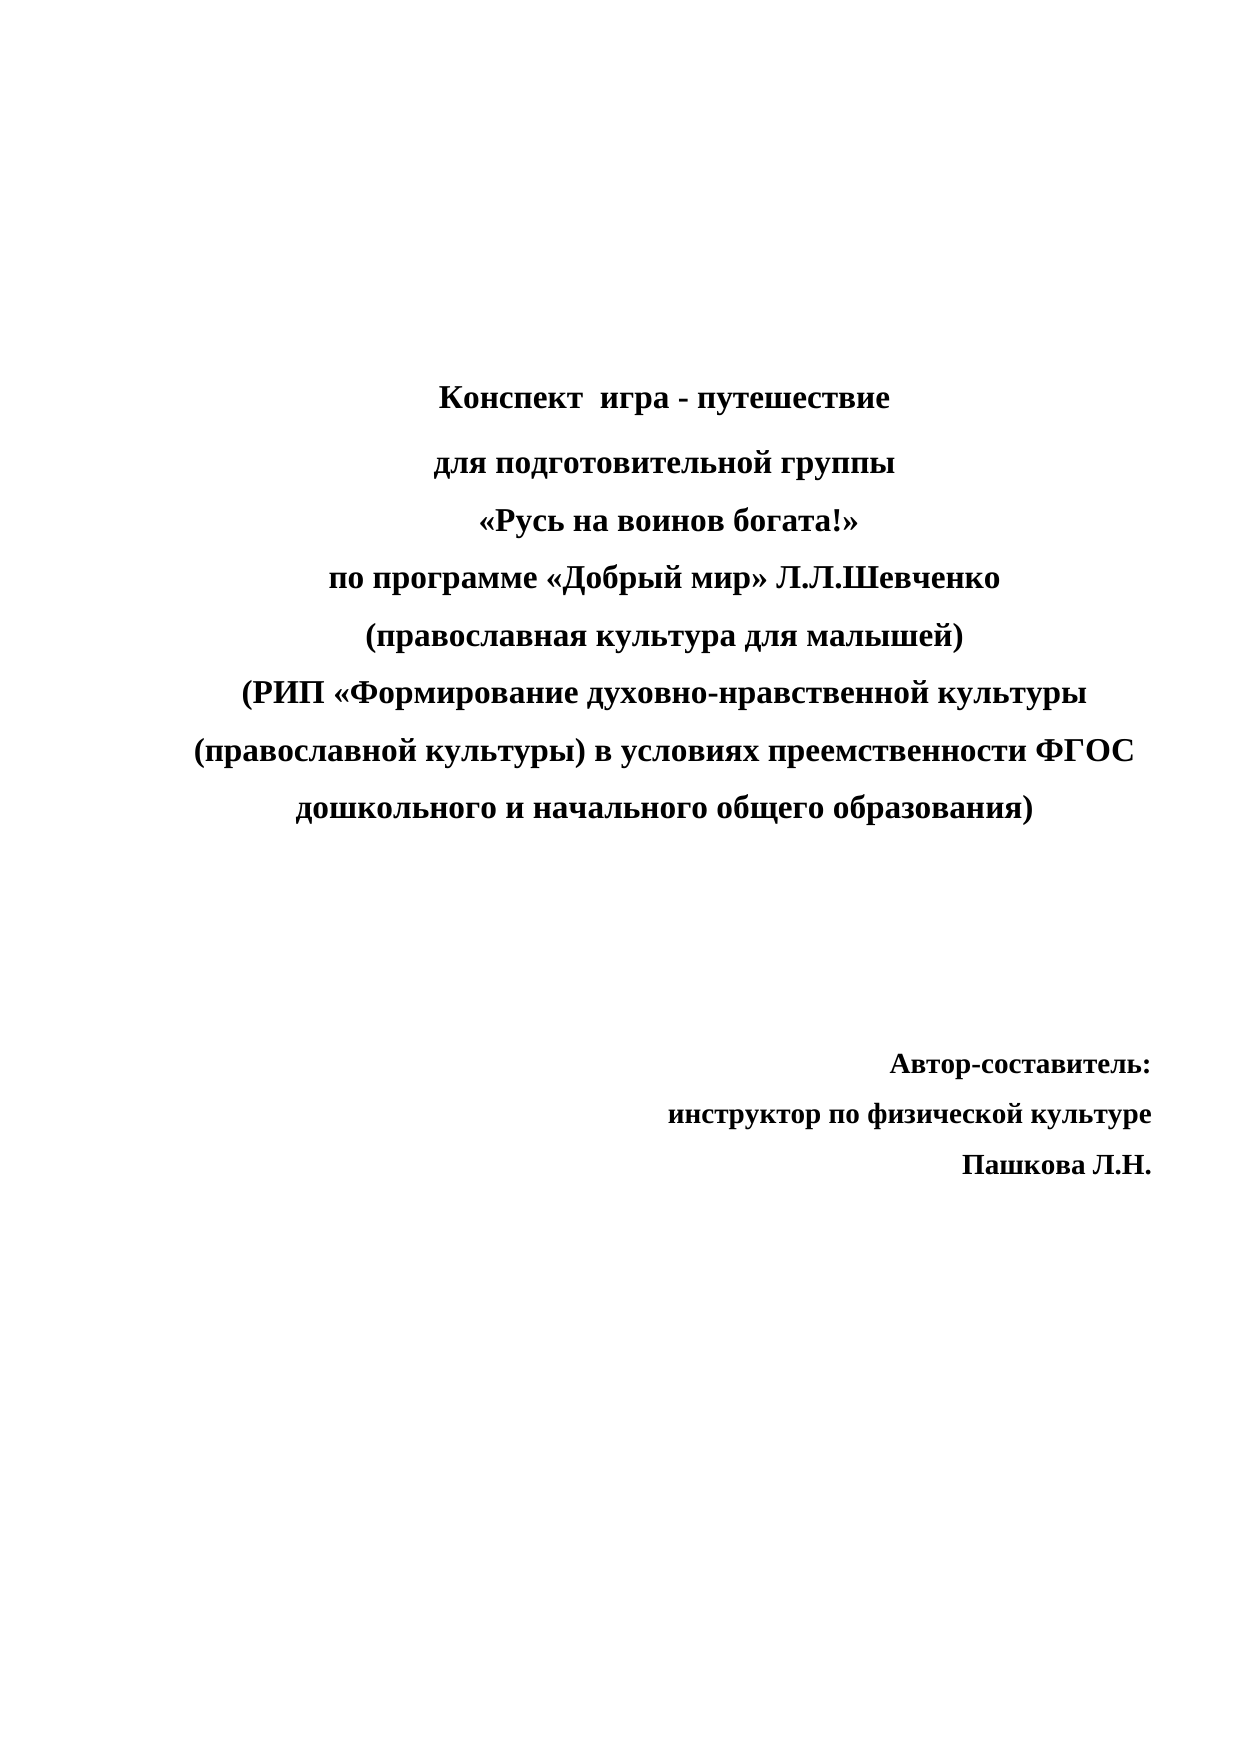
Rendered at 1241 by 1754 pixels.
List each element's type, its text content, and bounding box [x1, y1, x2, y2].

text «Русь на воинов богата!» [177, 500, 1152, 538]
text (РИП «Формирование духовно-нравственной культуры (православной культуры) в условиях преемственности ФГОС дошкольного и начального общего образования) [177, 673, 1152, 826]
text по программе «Добрый мир» Л.Л.Шевченко [177, 558, 1152, 596]
text инструктор по физической культуре [177, 1097, 1152, 1130]
text Пашкова Л.Н. [177, 1147, 1152, 1181]
text (православная культура для малышей) [177, 615, 1152, 653]
text Автор-составитель: [177, 1046, 1152, 1080]
text для подготовительной группы [177, 443, 1152, 481]
text Конспект игра - путешествие [177, 378, 1152, 416]
